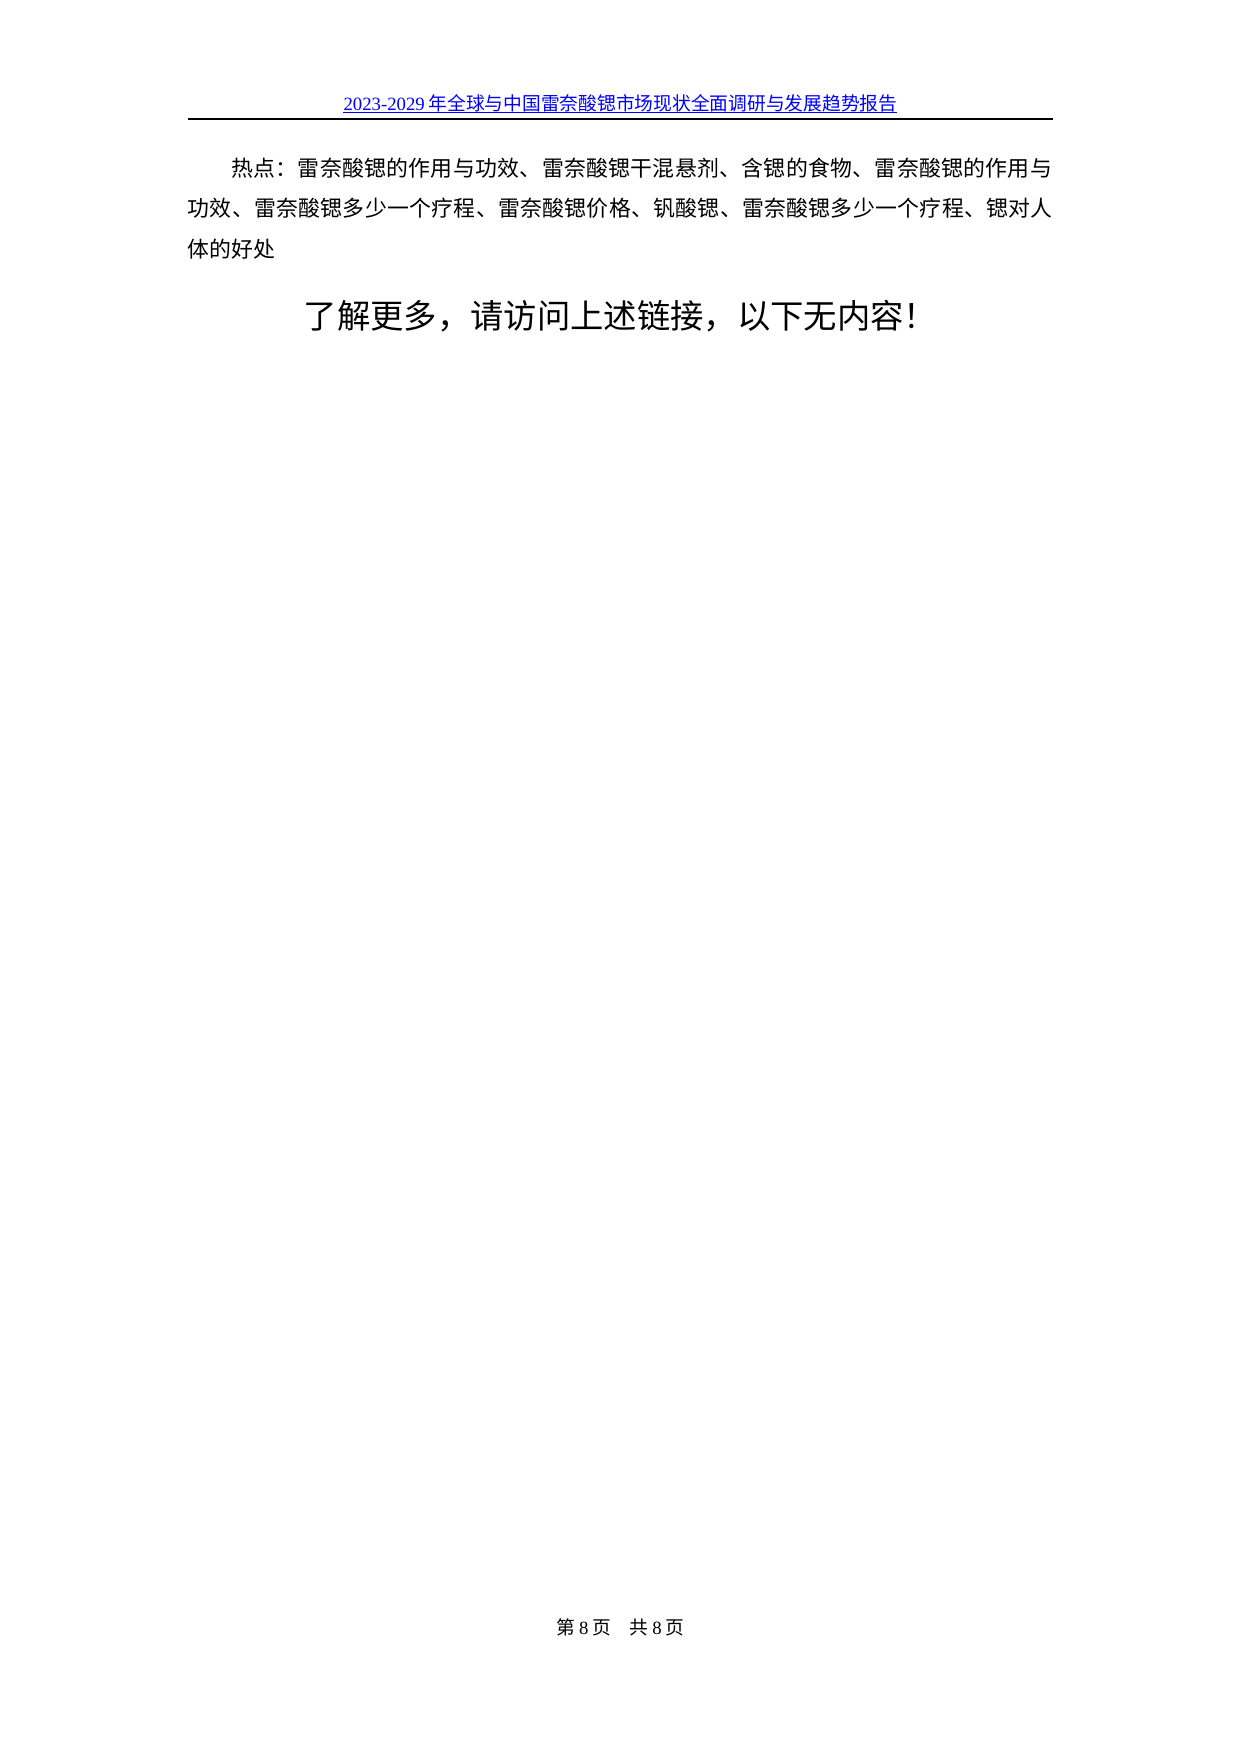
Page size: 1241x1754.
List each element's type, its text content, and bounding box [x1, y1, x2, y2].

title 了解更多，请访问上述链接，以下无内容！ [187, 282, 1053, 347]
text 热点：雷奈酸锶的作用与功效、雷奈酸锶干混悬剂、含锶的食物、雷奈酸锶的作用与功效、雷奈酸锶多少一个疗程、雷奈酸锶价格、钒酸锶、雷奈酸锶多少一个疗程、锶对人体的好处 [187, 150, 1053, 264]
